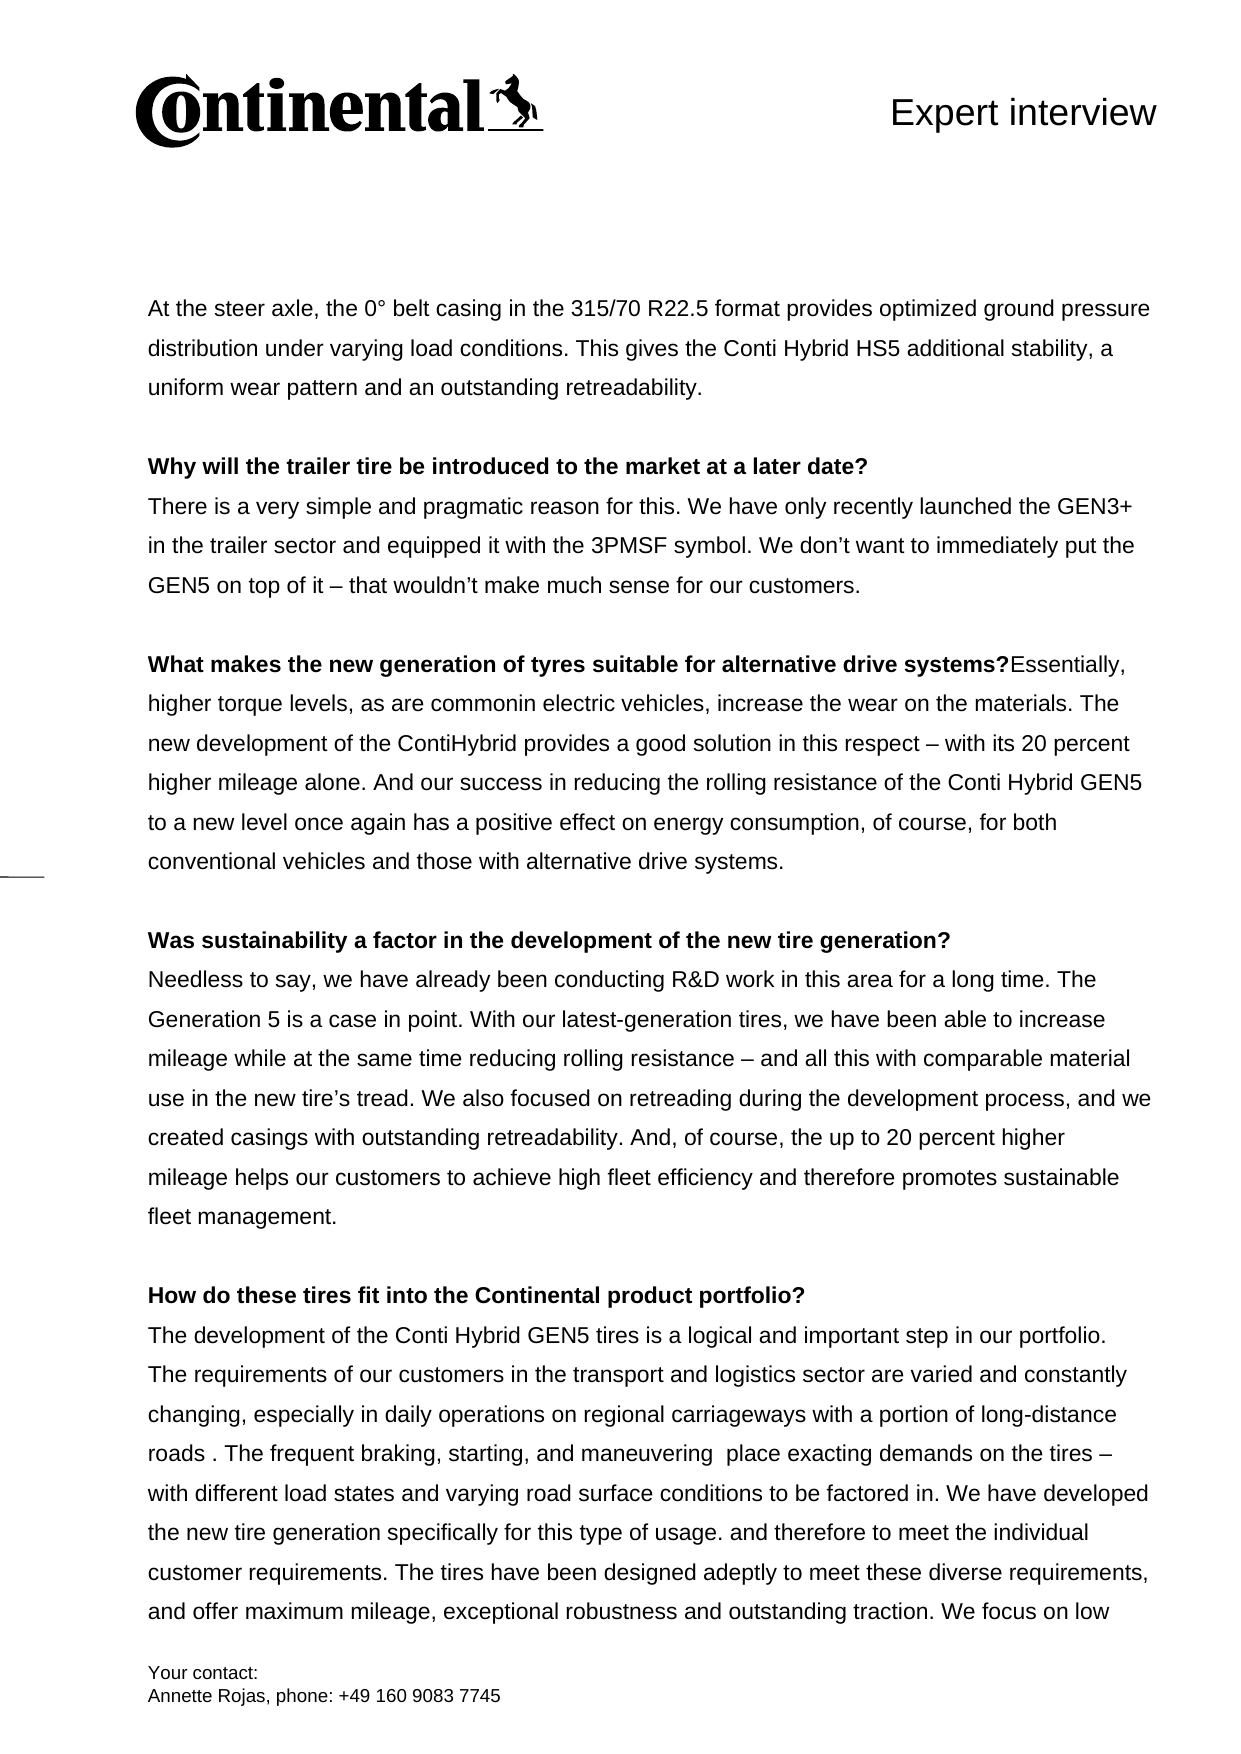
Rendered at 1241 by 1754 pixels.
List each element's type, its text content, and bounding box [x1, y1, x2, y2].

text At the steer axle, the 0° belt casing in the 315/70 R22.5 format provides optimized ground pressure distribution under varying load conditions. This gives the Conti Hybrid HS5 additional stability, a uniform wear pattern and an outstanding retreadability. [148, 295, 1152, 401]
text What makes the new generation of tyres suitable for alternative drive systems?Essentially, higher torque levels, as are commonin electric vehicles, increase the wear on the materials. The new development of the ContiHybrid provides a good solution in this respect – with its 20 percent higher mileage alone. And our success in reducing the rolling resistance of the Conti Hybrid GEN5 to a new level once again has a positive effect on energy consumption, of course, for both conventional vehicles and those with alternative drive systems. [148, 651, 1152, 874]
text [148, 1282, 1152, 1624]
text Was sustainability a factor in the development of the new tire generation? Needless to say, we have already been conducting R&D work in this area for a long time. The Generation 5 is a case in point. With our latest-generation tires, we have been able to increase mileage while at the same time reducing rolling resistance – and all this with comparable material use in the new tire’s tread. We also focused on retreading during the development process, and we created casings with outstanding retreadability. And, of course, the up to 20 percent higher mileage helps our customers to achieve high fleet efficiency and therefore promotes sustainable fleet management. [148, 927, 1152, 1230]
text Why will the trailer tire be introduced to the market at a later date? There is a very simple and pragmatic reason for this. We have only recently launched the GEN3+ in the trailer sector and equipped it with the 3PMSF symbol. We don’t want to immediately put the GEN5 on top of it – that wouldn’t make much sense for our customers. [148, 453, 1152, 598]
